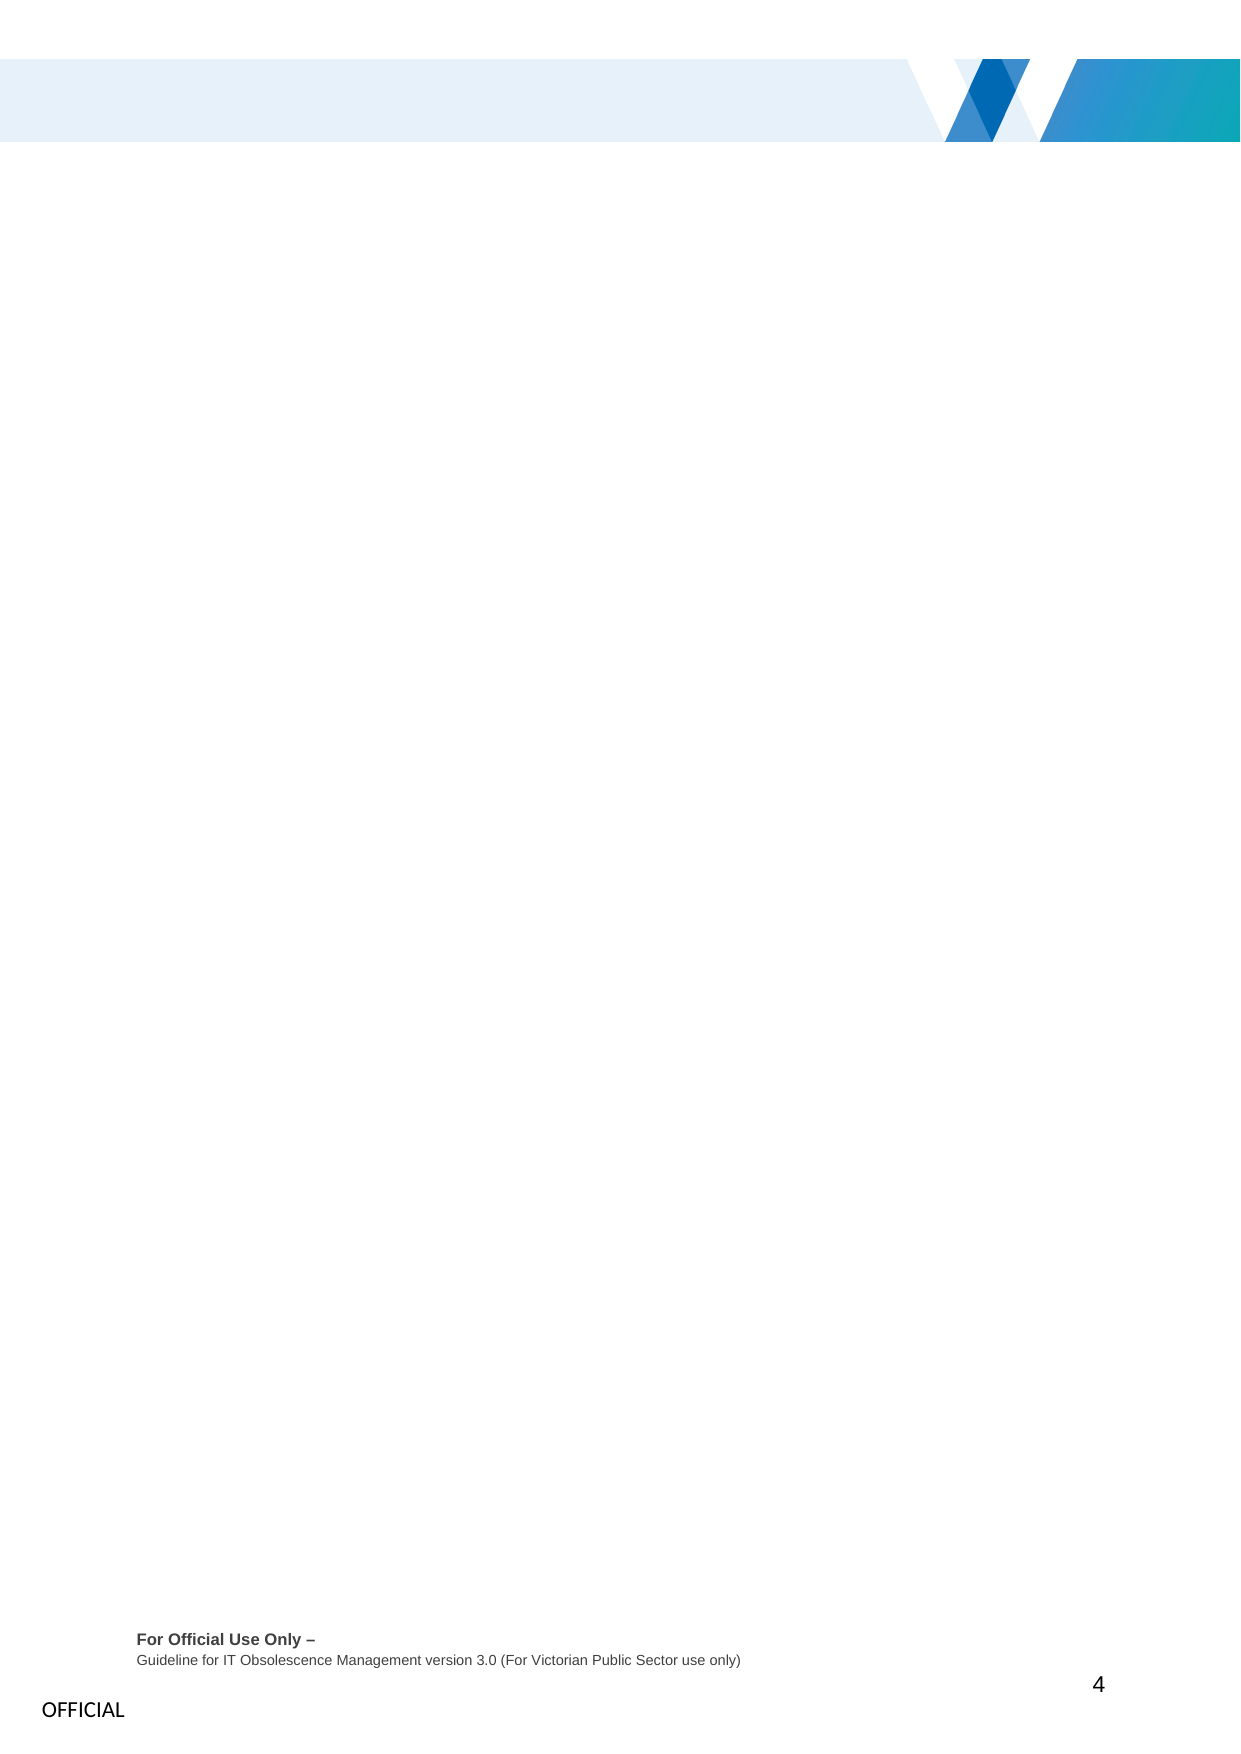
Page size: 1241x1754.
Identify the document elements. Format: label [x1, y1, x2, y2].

picture [0, 59, 1241, 142]
